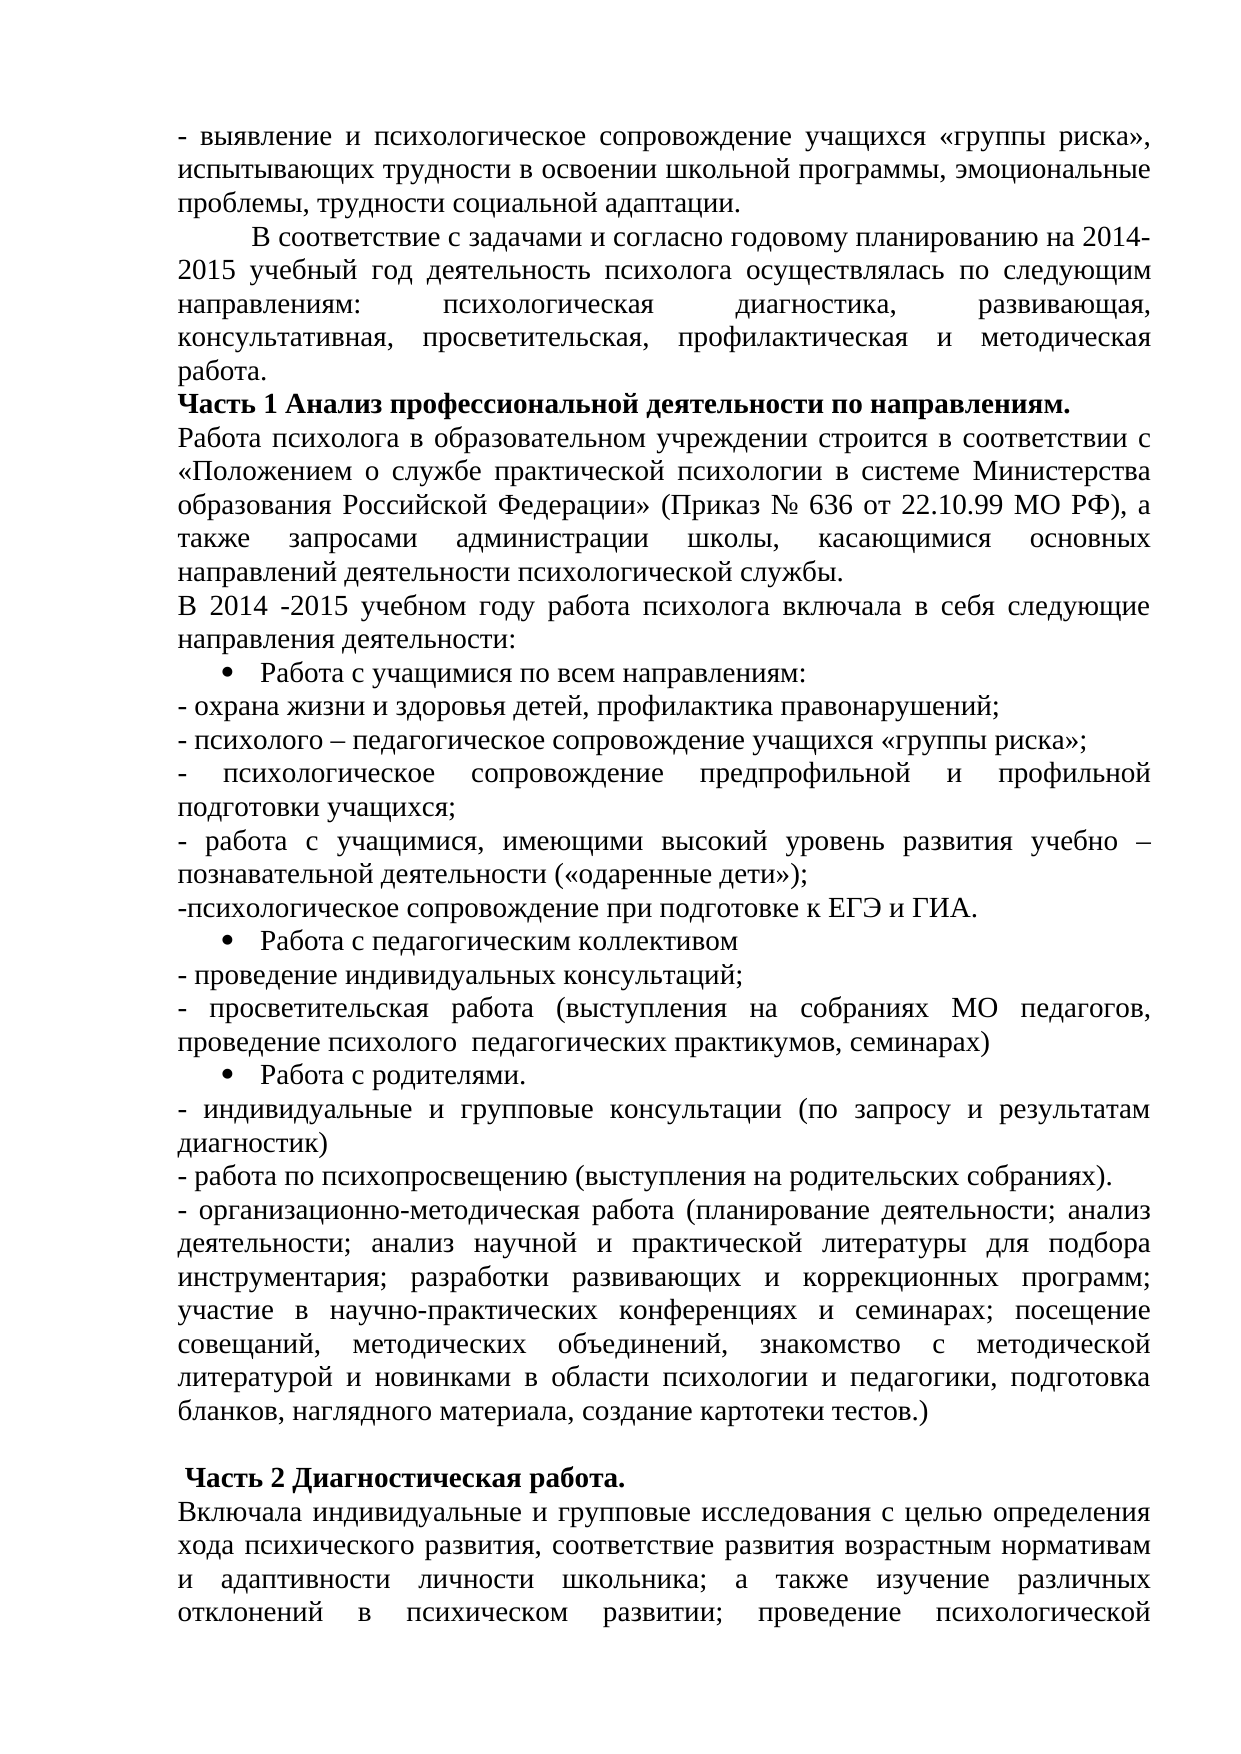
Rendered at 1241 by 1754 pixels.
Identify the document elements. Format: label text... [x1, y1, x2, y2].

text - психологическое сопровождение предпрофильной и профильной подготовки учащихся; [177, 756, 1152, 823]
text - охрана жизни и здоровья детей, профилактика правонарушений; [177, 688, 1152, 722]
text Часть 1 Анализ профессиональной деятельности по направлениям. [177, 386, 1152, 420]
text Работа психолога в образовательном учреждении строится в соответствии с «Положением о службе практической психологии в системе Министерства образования Российской Федерации» (Приказ № 636 от 22.10.99 МО РФ), а также запросами администрации школы, касающимися основных направлений деятельности психологической службы. [177, 420, 1152, 588]
text - просветительская работа (выступления на собраниях МО педагогов, проведение психолого педагогических практикумов, семинарах) [177, 990, 1152, 1057]
text - организационно-методическая работа (планирование деятельности; анализ деятельности; анализ научной и практической литературы для подбора инструментария; разработки развивающих и коррекционных программ; участие в научно-практических конференциях и семинарах; посещение совещаний, методических объединений, знакомство с методической литературой и новинками в области психологии и педагогики, подготовка бланков, наглядного материала, создание картотеки тестов.) [177, 1192, 1152, 1427]
list Работа с педагогическим коллективом [222, 923, 1152, 957]
text - работа с учащимися, имеющими высокий уровень развития учебно – познавательной деятельности («одаренные дети»); [177, 823, 1152, 890]
list Работа с учащимися по всем направлениям: [222, 655, 1152, 688]
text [177, 1494, 1152, 1628]
text - выявление и психологическое сопровождение учащихся «группы риска», испытывающих трудности в освоении школьной программы, эмоциональные проблемы, трудности социальной адаптации. [177, 118, 1152, 219]
text - проведение индивидуальных консультаций; [177, 957, 1152, 990]
list Работа с родителями. [222, 1057, 1152, 1091]
text - индивидуальные и групповые консультации (по запросу и результатам диагностик) [177, 1091, 1152, 1158]
text Часть 2 Диагностическая работа. [177, 1460, 1152, 1494]
text -психологическое сопровождение при подготовке к ЕГЭ и ГИА. [177, 890, 1152, 923]
text В 2014 -2015 учебном году работа психолога включала в себя следующие направления деятельности: [177, 588, 1152, 655]
text В соответствие с задачами и согласно годовому планированию на 2014-2015 учебный год деятельность психолога осуществлялась по следующим направлениям: психологическая диагностика, развивающая, консультативная, просветительская, профилактическая и методическая работа. [177, 219, 1152, 386]
text - психолого – педагогическое сопровождение учащихся «группы риска»; [177, 722, 1152, 756]
text - работа по психопросвещению (выступления на родительских собраниях). [177, 1158, 1152, 1192]
